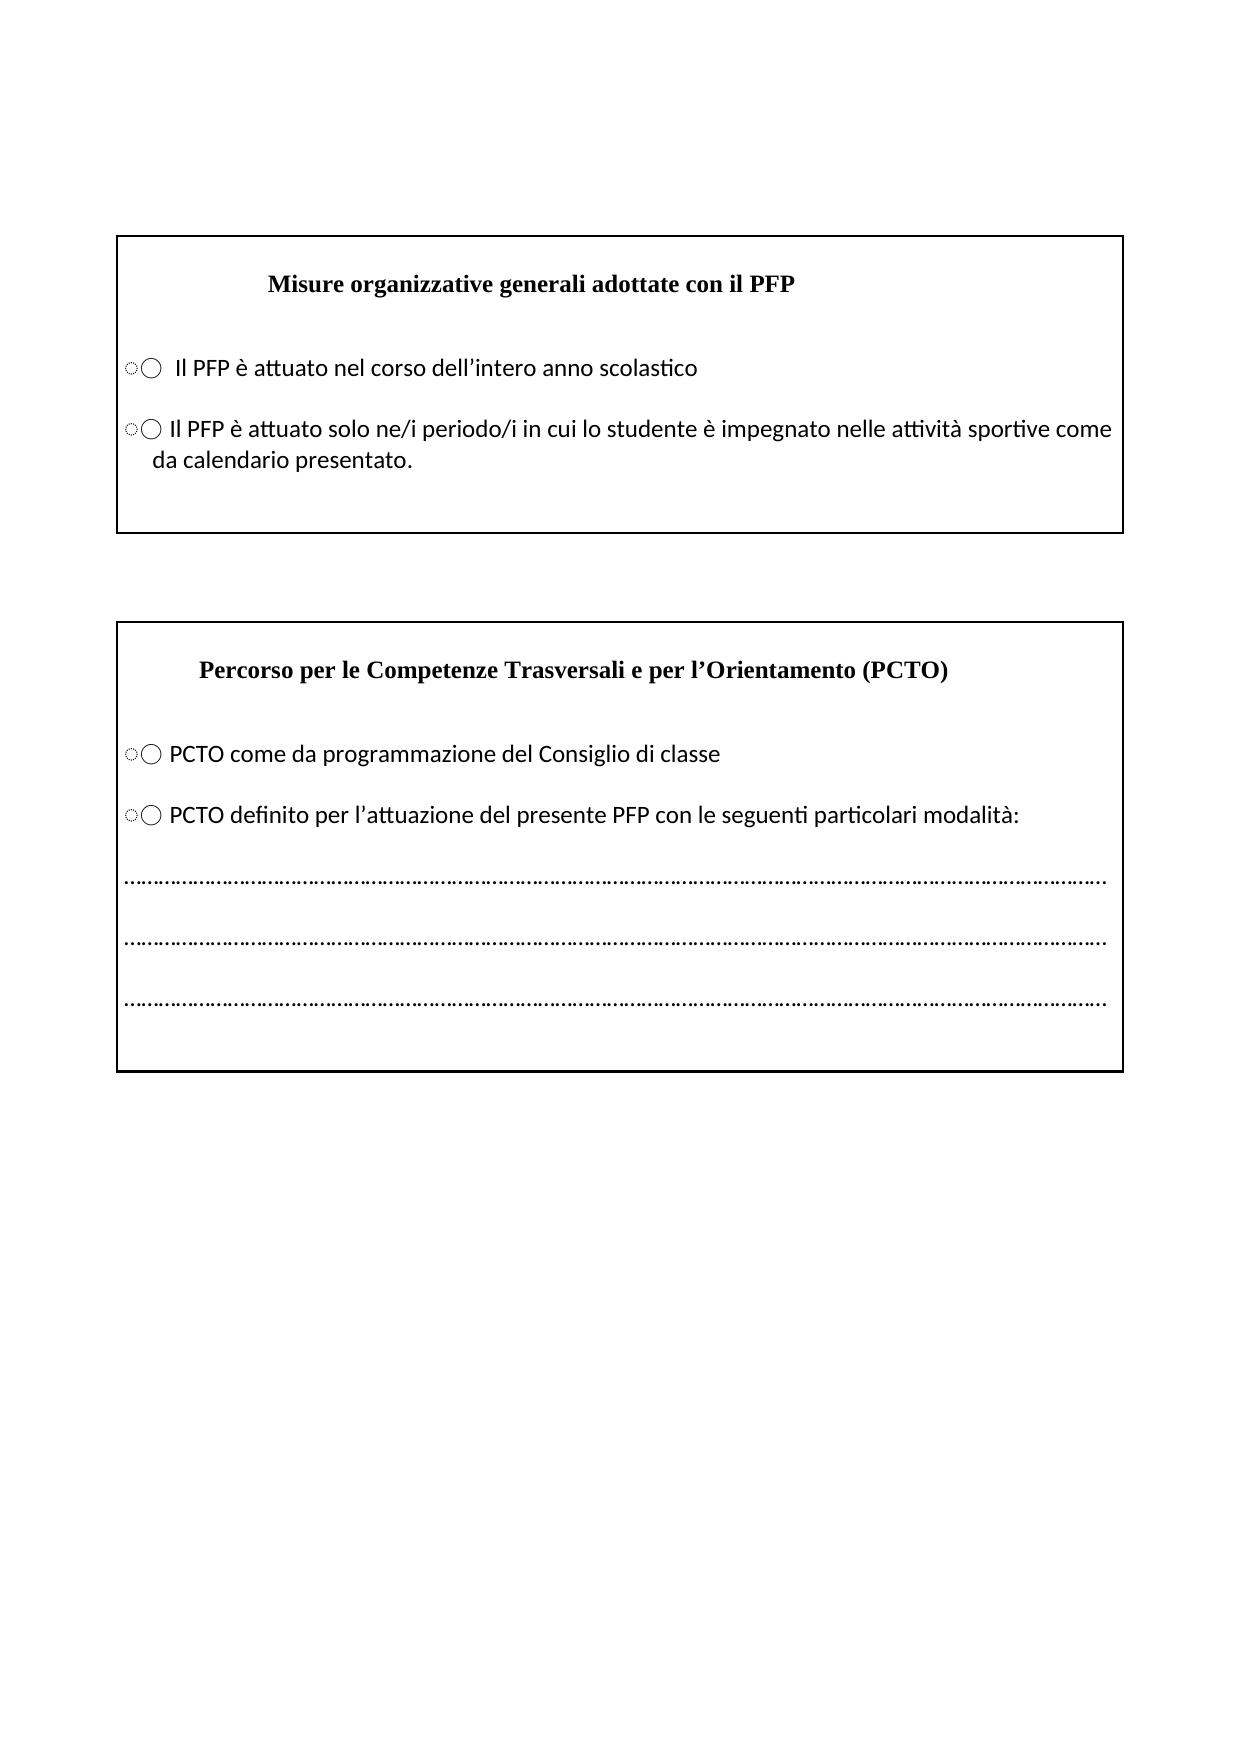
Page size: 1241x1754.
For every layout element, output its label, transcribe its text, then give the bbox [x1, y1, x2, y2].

table_header Misure organizzative generali adottate con il PFP ⃝ Il PFP è attuato nel corso dell’intero anno scolastico ⃝ Il PFP è attuato solo ne/i periodo/i in cui lo studente è impegnato nelle attività sportive come da calendario presentato. [118, 237, 1122, 532]
table_header Percorso per le Competenze Trasversali e per l’Orientamento (PCTO) ⃝ PCTO come da programmazione del Consiglio di classe ⃝ PCTO definito per l’attuazione del presente PFP con le seguenti particolari modalità: ……………………………………………………………………………………………………………………………………………………… ……………………………………………………………………………………………………………………………………………………… ……………………………………………………………………………………………………………………………………………………… [118, 623, 1122, 1070]
